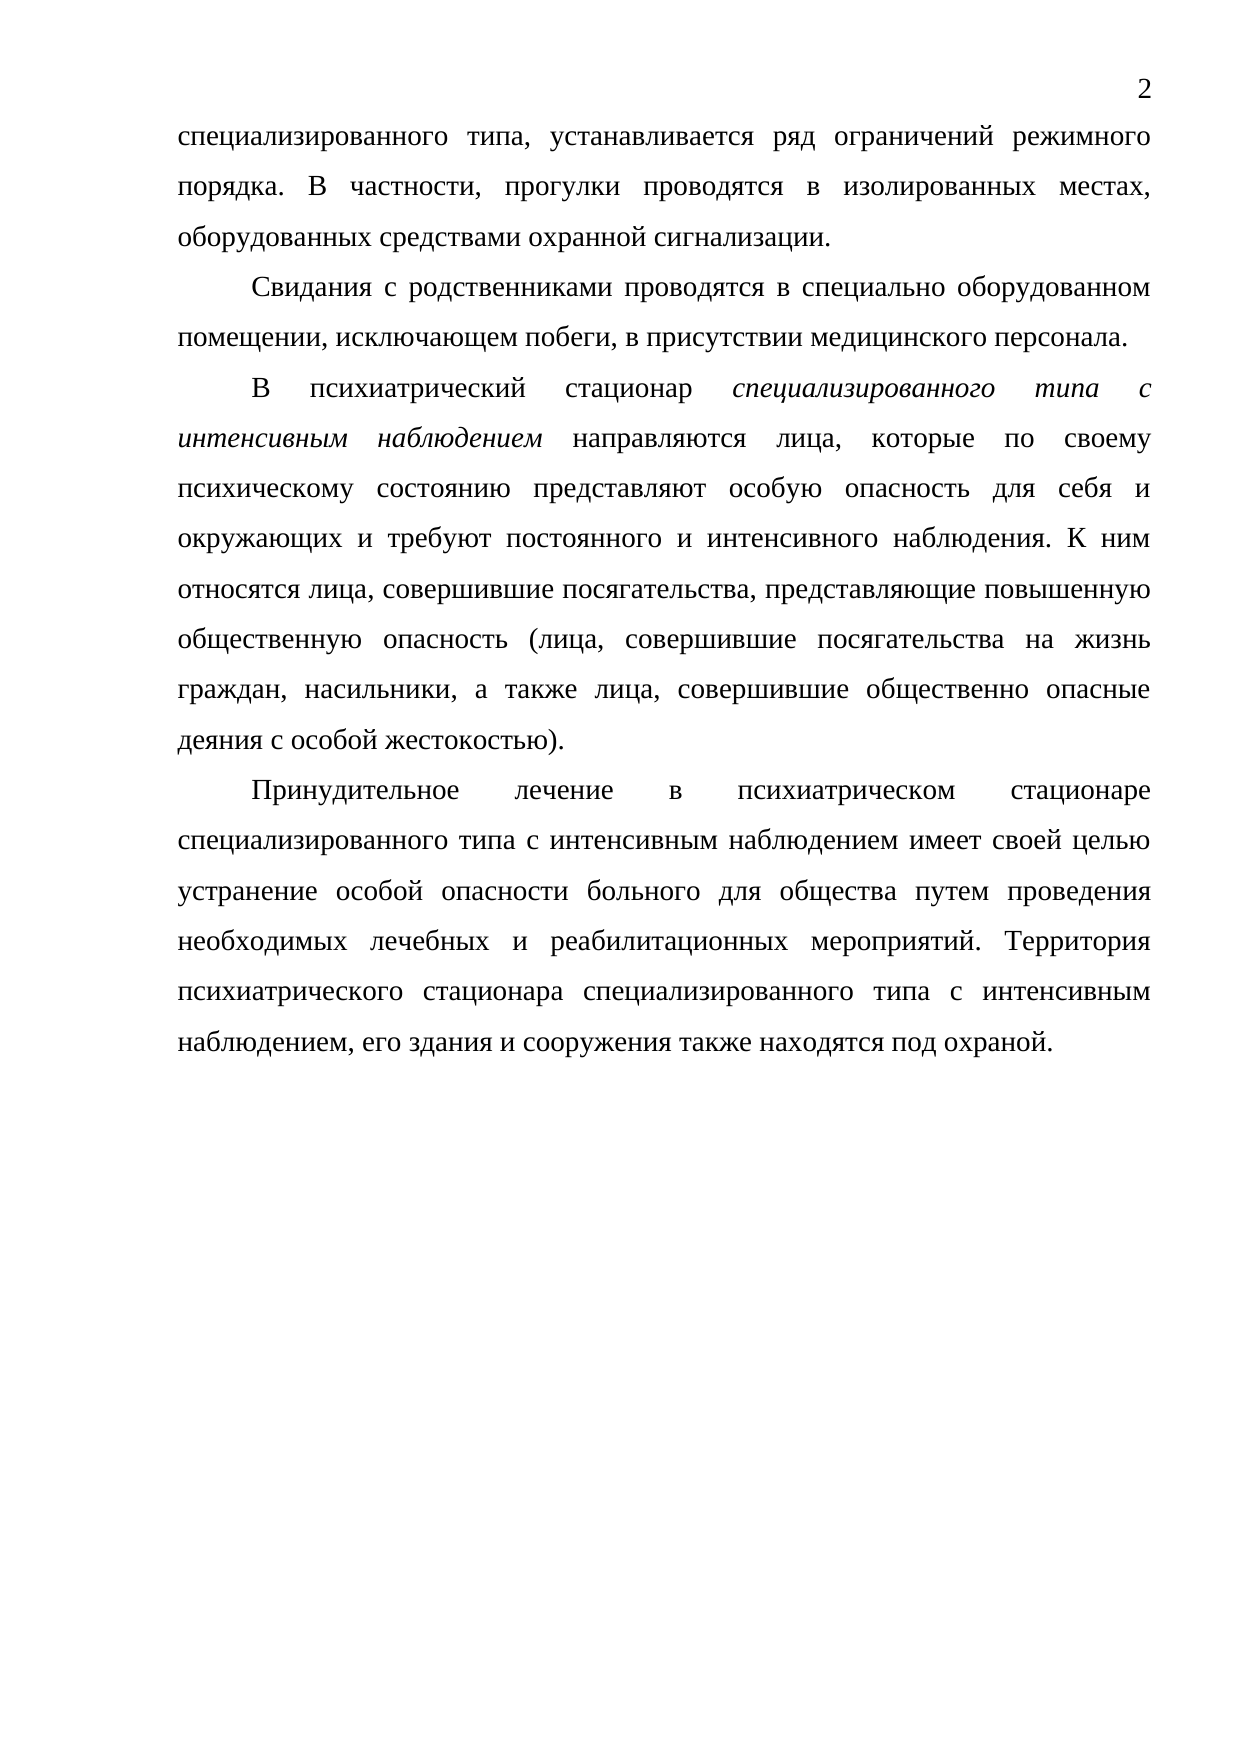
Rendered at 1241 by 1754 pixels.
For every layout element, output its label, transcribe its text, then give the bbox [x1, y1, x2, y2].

text Принудительное лечение в психиатрическом стационаре специализированного типа с интенсивным наблюдением имеет своей целью устранение особой опасности больного для общества путем проведения необходимых лечебных и реабилитационных мероприятий. Территория психиатрического стационара специализированного типа с интенсивным наблюдением, его здания и сооружения также находятся под охраной. [177, 772, 1152, 1057]
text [177, 118, 1152, 252]
text Свидания с родственниками проводятся в специально оборудованном помещении, исключающем побеги, в присутствии медицинского персонала. [177, 269, 1152, 353]
text В психиатрический стационар специализированного типа с интенсивным наблюдением направляются лица, которые по своему психическому состоянию представляют особую опасность для себя и окружающих и требуют постоянного и интенсивного наблюдения. К ним относятся лица, совершившие посягательства, представляющие повышенную общественную опасность (лица, совершившие посягательства на жизнь граждан, насильники, а также лица, совершившие общественно опасные деяния с особой жестокостью). [177, 370, 1152, 755]
